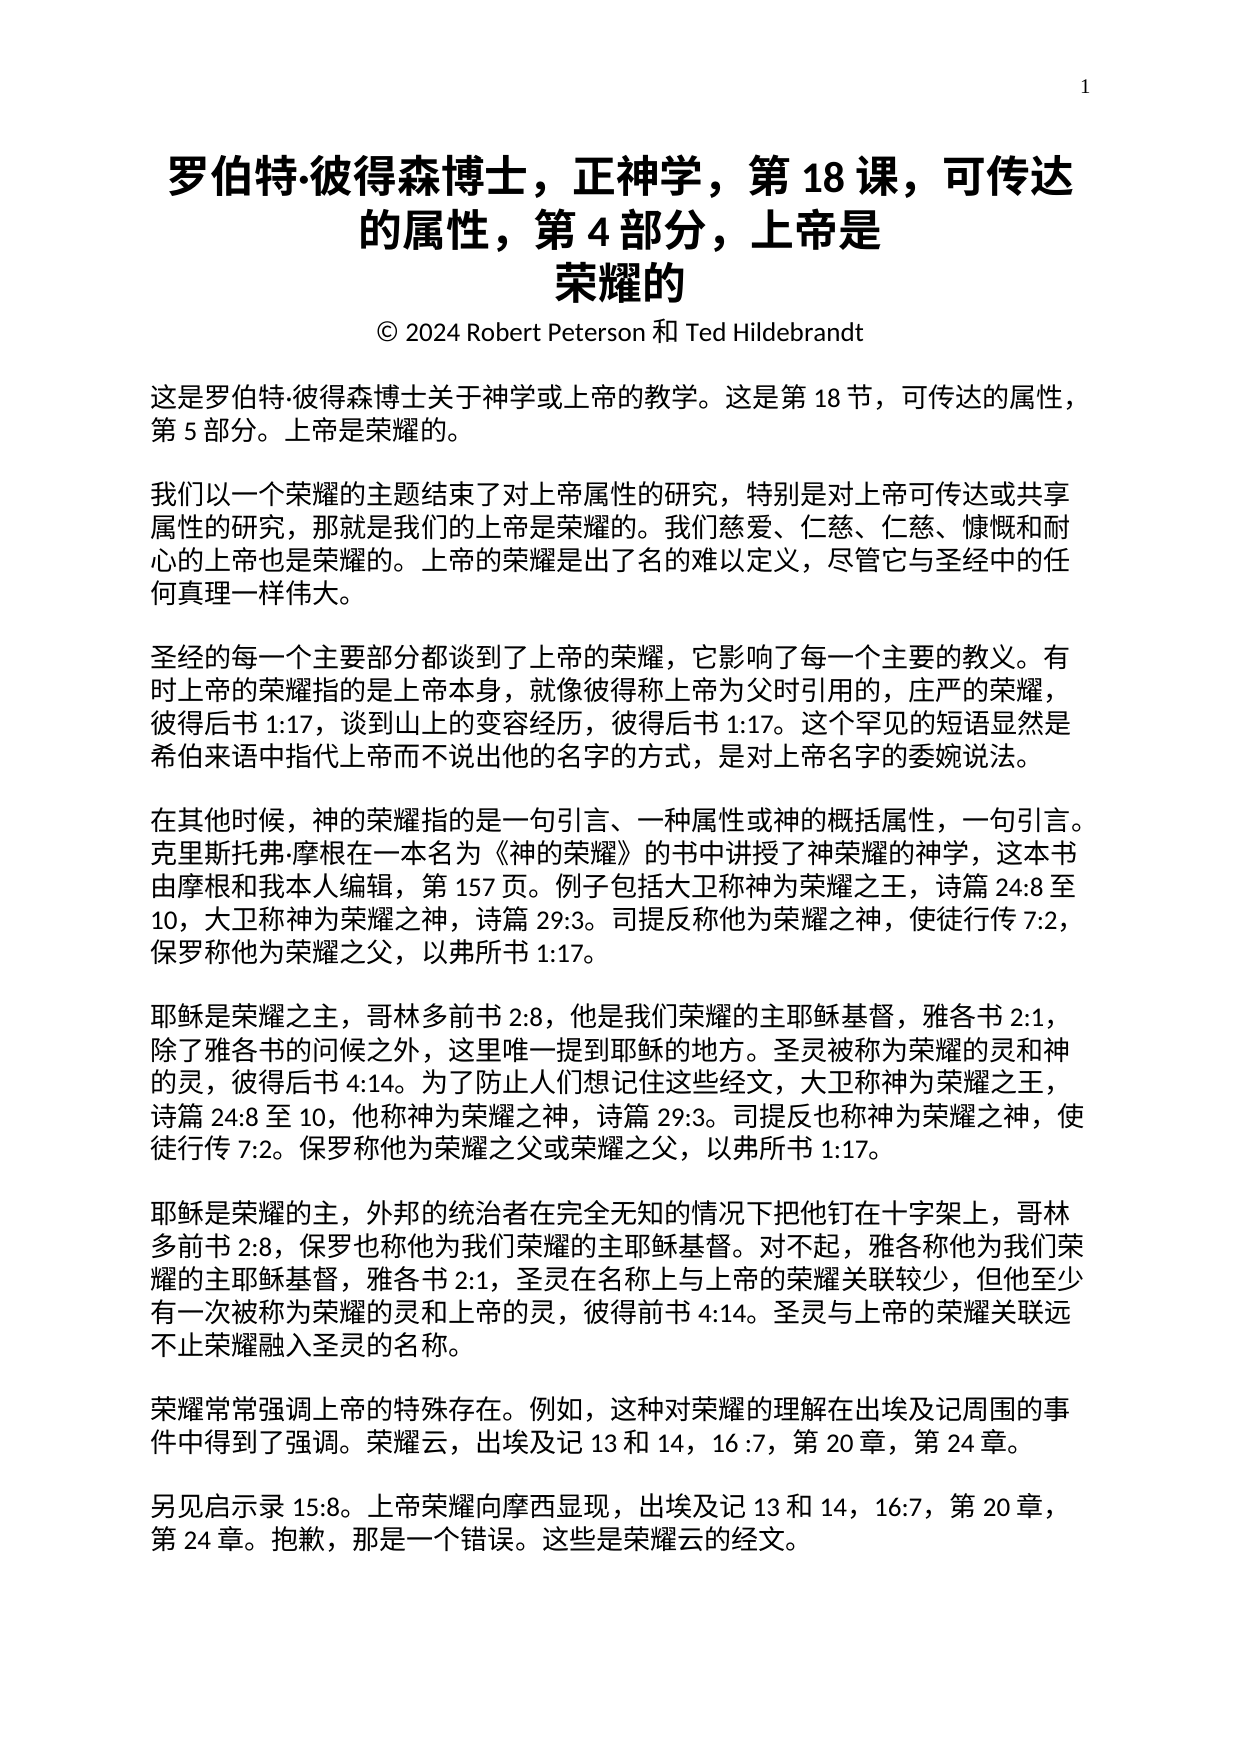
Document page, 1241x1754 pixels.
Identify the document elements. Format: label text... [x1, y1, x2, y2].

text 荣耀常常强调上帝的特殊存在。例如，这种对荣耀的理解在出埃及记周围的事件中得到了强调。荣耀云，出埃及记 13 和 14，16 :7，第 20 章，第 24 章。 [150, 1393, 1090, 1459]
text 我们以一个荣耀的主题结束了对上帝属性的研究，特别是对上帝可传达或共享属性的研究，那就是我们的上帝是荣耀的。我们慈爱、仁慈、仁慈、慷慨和耐心的上帝也是荣耀的。上帝的荣耀是出了名的难以定义，尽管它与圣经中的任何真理一样伟大。 [150, 478, 1090, 610]
text 圣经的每一个主要部分都谈到了上帝的荣耀，它影响了每一个主要的教义。有时上帝的荣耀指的是上帝本身，就像彼得称上帝为父时引用的，庄严的荣耀，彼得后书 1:17，谈到山上的变容经历，彼得后书 1:17。这个罕见的短语显然是希伯来语中指代上帝而不说出他的名字的方式，是对上帝名字的委婉说法。 [150, 641, 1090, 773]
text 另见启示录 15:8。上帝荣耀向摩西显现，出埃及记 13 和 14，16:7，第 20 章，第 24 章。抱歉，那是一个错误。这些是荣耀云的经文。 [150, 1490, 1090, 1556]
text 在其他时候，神的荣耀指的是一句引言、一种属性或神的概括属性，一句引言。克里斯托弗·摩根在一本名为《神的荣耀》的书中讲授了神荣耀的神学，这本书由摩根和我本人编辑，第 157 页。例子包括大卫称神为荣耀之王，诗篇 24:8 至 10，大卫称神为荣耀之神，诗篇 29:3。司提反称他为荣耀之神，使徒行传7:2，保罗称他为荣耀之父，以弗所书 1:17。 [150, 804, 1090, 969]
text © 2024 Robert Peterson 和 Ted Hildebrandt [150, 310, 1090, 349]
text 耶稣是荣耀的主，外邦的统治者在完全无知的情况下把他钉在十字架上，哥林多前书 2:8，保罗也称他为我们荣耀的主耶稣基督。对不起，雅各称他为我们荣耀的主耶稣基督，雅各书 2:1，圣灵在名称上与上帝的荣耀关联较少，但他至少有一次被称为荣耀的灵和上帝的灵，彼得前书 4:14。圣灵与上帝的荣耀关联远不止荣耀融入圣灵的名称。 [150, 1197, 1090, 1362]
text 这是罗伯特·彼得森博士关于神学或上帝的教学。这是第 18 节，可传达的属性，第 5 部分。上帝是荣耀的。 [150, 381, 1090, 447]
text 耶稣是荣耀之主，哥林多前书 2:8，他是我们荣耀的主耶稣基督，雅各书 2:1，除了雅各书的问候之外，这里唯一提到耶稣的地方。圣灵被称为荣耀的灵和神的灵，彼得后书 4:14。为了防止人们想记住这些经文，大卫称神为荣耀之王，诗篇 24:8 至 10，他称神为荣耀之神，诗篇 29:3。司提反也称神为荣耀之神，使徒行传 7:2。保罗称他为荣耀之父或荣耀之父，以弗所书 1:17。 [150, 1001, 1090, 1166]
text 罗伯特·彼得森博士，正神学，第 18 课，可传达的属性，第 4 部分，上帝是 荣耀的 [150, 150, 1090, 310]
